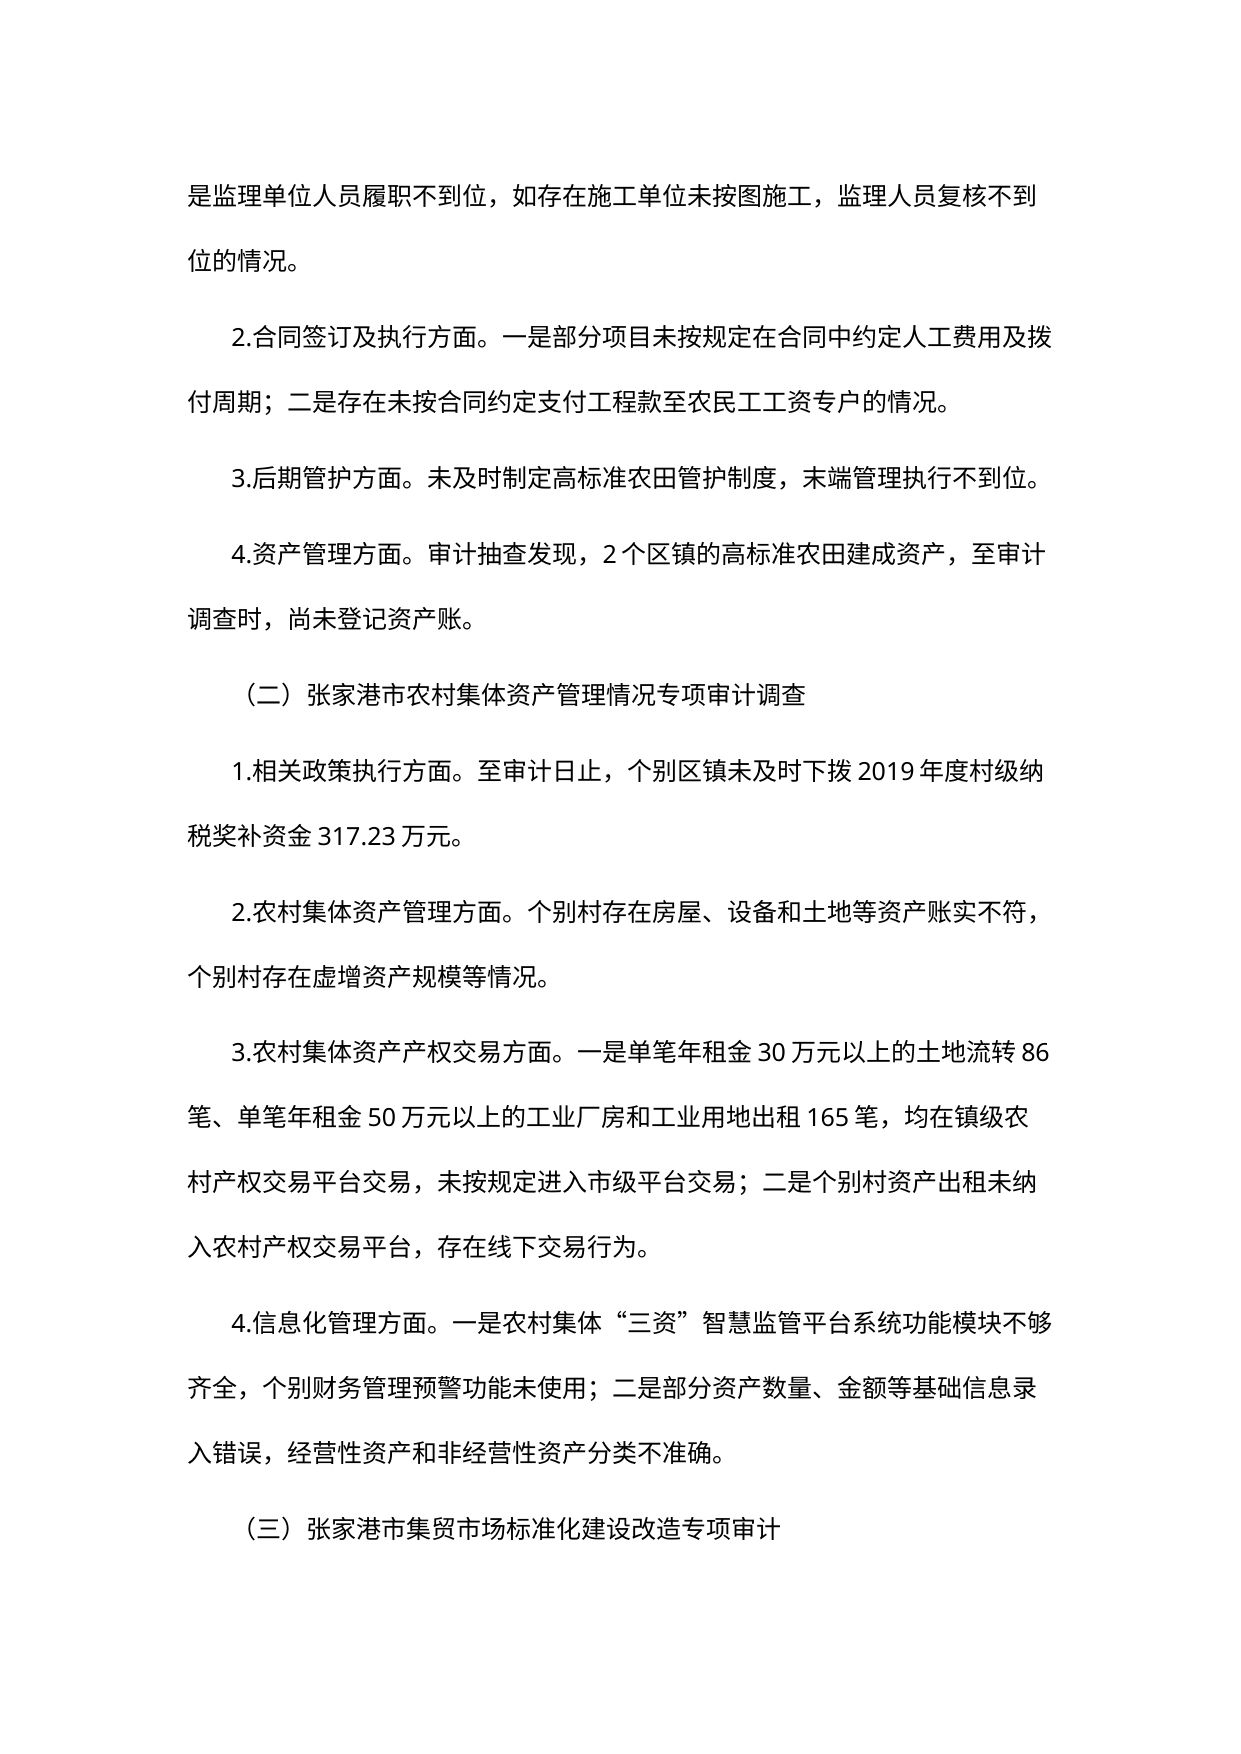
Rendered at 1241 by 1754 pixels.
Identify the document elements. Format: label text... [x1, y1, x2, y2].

text 4.资产管理方面。审计抽查发现，2个区镇的高标准农田建成资产，至审计调查时，尚未登记资产账。 [187, 520, 1053, 650]
text （二）张家港市农村集体资产管理情况专项审计调查 [187, 661, 1053, 726]
text （三）张家港市集贸市场标准化建设改造专项审计 [187, 1495, 1053, 1560]
text 2.农村集体资产管理方面。个别村存在房屋、设备和土地等资产账实不符，个别村存在虚增资产规模等情况。 [187, 878, 1053, 1008]
text 1.相关政策执行方面。至审计日止，个别区镇未及时下拨2019年度村级纳税奖补资金317.23万元。 [187, 737, 1053, 867]
text 2.合同签订及执行方面。一是部分项目未按规定在合同中约定人工费用及拨付周期；二是存在未按合同约定支付工程款至农民工工资专户的情况。 [187, 303, 1053, 433]
text 3.后期管护方面。未及时制定高标准农田管护制度，末端管理执行不到位。 [187, 444, 1053, 509]
text 4.信息化管理方面。一是农村集体“三资”智慧监管平台系统功能模块不够齐全，个别财务管理预警功能未使用；二是部分资产数量、金额等基础信息录入错误，经营性资产和非经营性资产分类不准确。 [187, 1289, 1053, 1484]
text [187, 162, 1053, 292]
text 3.农村集体资产产权交易方面。一是单笔年租金30万元以上的土地流转86笔、单笔年租金50万元以上的工业厂房和工业用地出租165笔，均在镇级农村产权交易平台交易，未按规定进入市级平台交易；二是个别村资产出租未纳入农村产权交易平台，存在线下交易行为。 [187, 1018, 1053, 1278]
